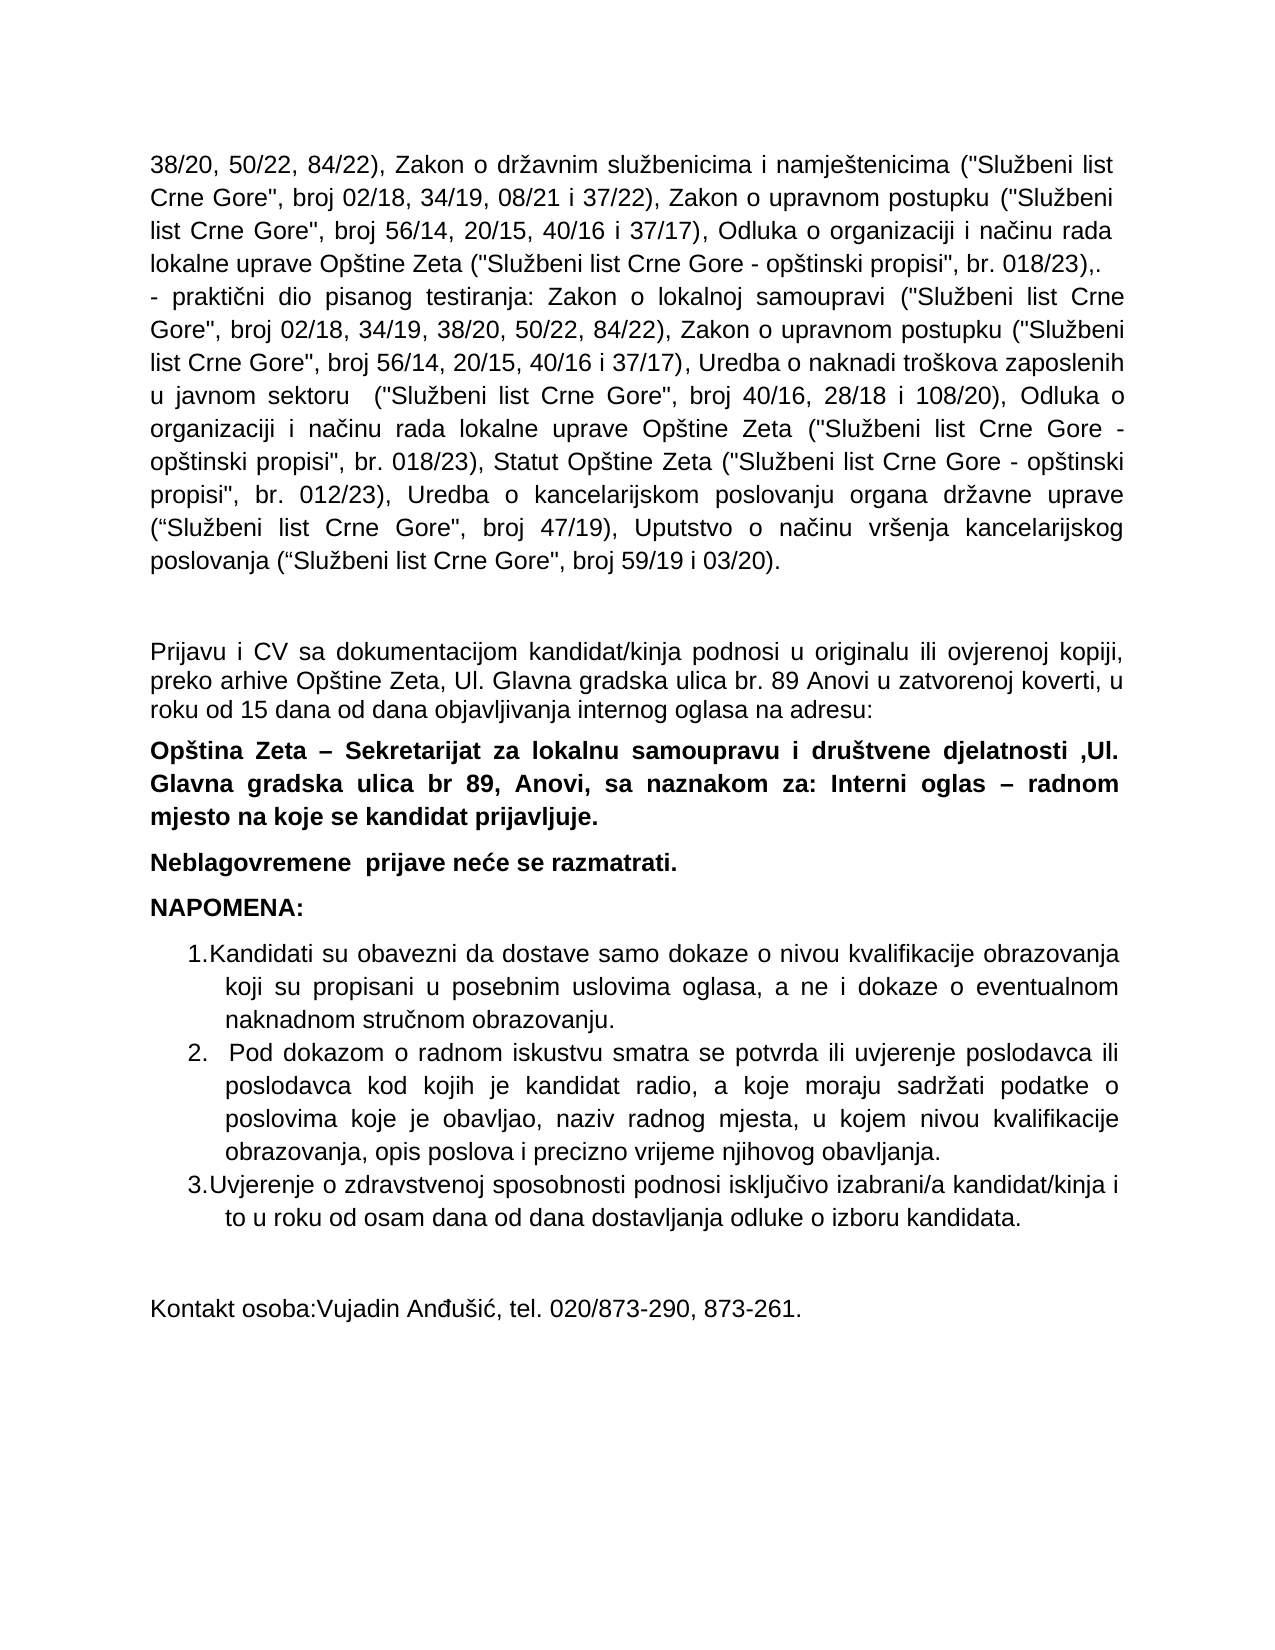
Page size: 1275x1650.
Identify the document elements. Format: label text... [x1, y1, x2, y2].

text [150, 150, 1113, 278]
text Prijavu i CV sa dokumentacijom kandidat/kinja podnosi u originalu ili ovjerenoj kopiji, preko arhive Opštine Zeta, Ul. Glavna gradska ulica br. 89 Anovi u zatvorenoj koverti, u roku od 15 dana od dana objavljivanja internog oglasa na adresu: [150, 637, 1125, 723]
list Pod dokazom o radnom iskustvu smatra se potvrda ili uvjerenje poslodavca ili poslodavca kod kojih je kandidat radio, a koje moraju sadržati podatke o poslovima koje je obavljao, naziv radnog mjesta, u kojem nivou kvalifikacije obrazovanja, opis poslova i precizno vrijeme njihovog obavljanja. [187, 1038, 1121, 1166]
text NAPOMENA: [150, 893, 1121, 922]
list Kontakt osoba:Vujadin Anđušić, tel. 020/873-290, 873-261. [150, 1294, 1121, 1323]
list Kandidati su obavezni da dostave samo dokaze o nivou kvalifikacije obrazovanja koji su propisani u posebnim uslovima oglasa, a ne i dokaze o eventualnom naknadnom stručnom obrazovanju. [187, 939, 1121, 1033]
text Opština Zeta – Sekretarijat za lokalnu samoupravu i društvene djelatnosti ,Ul. Glavna gradska ulica br 89, Anovi, sa naznakom za: Interni oglas – radnom mjesto na koje se kandidat prijavljuje. [150, 736, 1121, 831]
text - praktični dio pisanog testiranja: Zakon o lokalnoj samoupravi ("Službeni list Crne Gore", broj 02/18, 34/19, 38/20, 50/22, 84/22), Zakon o upravnom postupku ("Službeni list Crne Gore", broj 56/14, 20/15, 40/16 i 37/17), Uredba o naknadi troškova zaposlenih u javnom sektoru ("Službeni list Crne Gore", broj 40/16, 28/18 i 108/20), Odluka o organizaciji i načinu rada lokalne uprave Opštine Zeta ("Službeni list Crne Gore - opštinski propisi", br. 018/23), Statut Opštine Zeta ("Službeni list Crne Gore - opštinski propisi", br. 012/23), Uredba o kancelarijskom poslovanju organa državne uprave (“Službeni list Crne Gore", broj 47/19), Uputstvo o načinu vršenja kancelarijskog poslovanja (“Službeni list Crne Gore", broj 59/19 i 03/20). [150, 282, 1125, 575]
list Uvjerenje o zdravstvenoj sposobnosti podnosi isključivo izabrani/a kandidat/kinja i to u roku od osam dana od dana dostavljanja odluke o izboru kandidata. [187, 1170, 1121, 1232]
text Neblagovremene prijave neće se razmatrati. [150, 848, 1121, 876]
